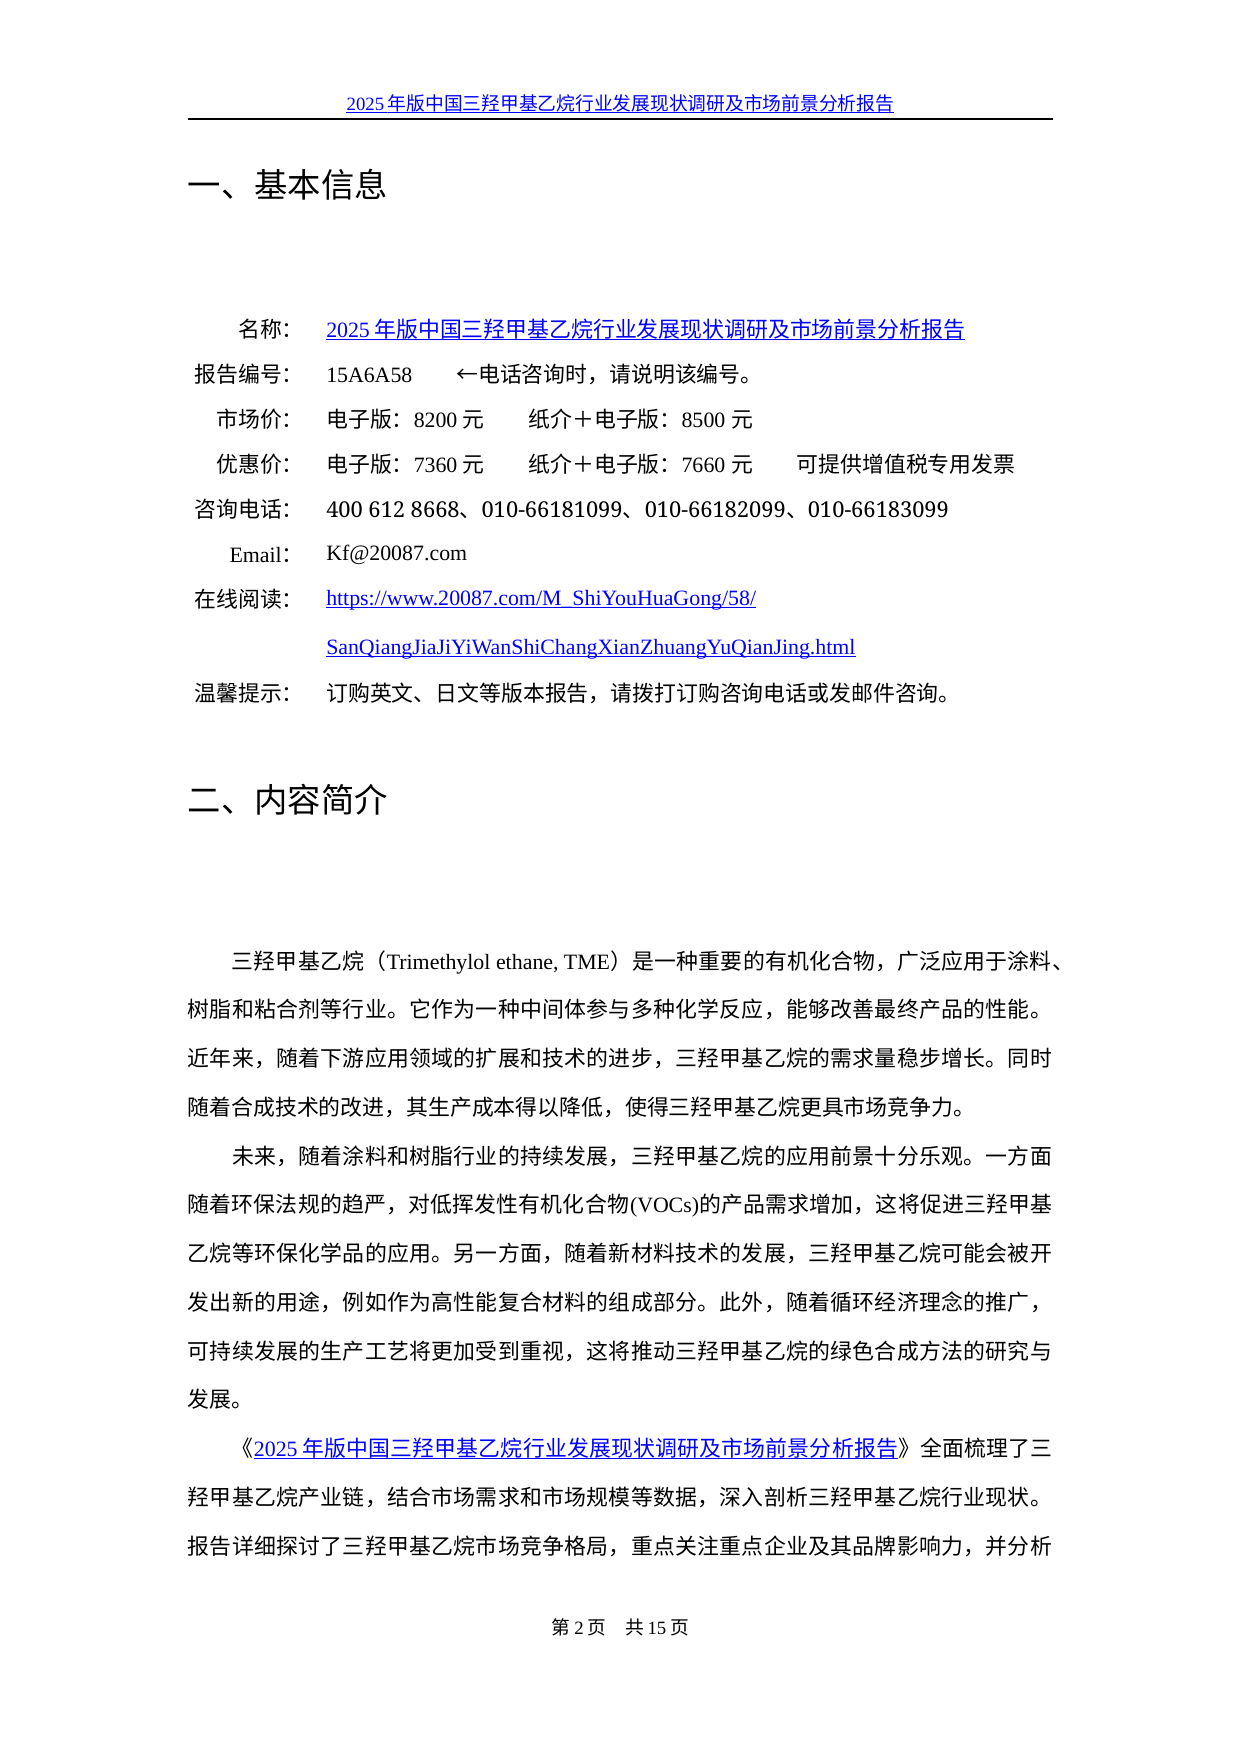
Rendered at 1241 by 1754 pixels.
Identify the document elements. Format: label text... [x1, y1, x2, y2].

table_cell 市场价： [167, 402, 315, 447]
table_cell Kf@20087.com [315, 537, 1073, 582]
table_cell 电子版：7360 元 纸介＋电子版：7660 元 可提供增值税专用发票 [315, 447, 1073, 492]
table_cell 咨询电话： [167, 492, 315, 537]
title 二、内容简介 [187, 766, 1053, 831]
table_cell 400 612 8668、010-66181099、010-66182099、010-66183099 [315, 492, 1073, 537]
table_cell 优惠价： [167, 447, 315, 492]
table_cell 温馨提示： [167, 675, 315, 720]
table_cell 订购英文、日文等版本报告，请拨打订购咨询电话或发邮件咨询。 [315, 675, 1073, 720]
table_cell 15A6A58 ←电话咨询时，请说明该编号。 [315, 357, 1073, 402]
title 一、基本信息 [187, 150, 1053, 215]
table_header 名称： [167, 312, 315, 357]
table_cell 报告编号： [167, 357, 315, 402]
table_cell [315, 582, 1073, 675]
table_cell Email： [167, 537, 315, 582]
table_cell 电子版：8200 元 纸介＋电子版：8500 元 [315, 402, 1073, 447]
table_header 2025年版中国三羟甲基乙烷行业发展现状调研及市场前景分析报告 [315, 312, 1073, 357]
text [187, 943, 1053, 1561]
table_cell 在线阅读： [167, 582, 315, 675]
